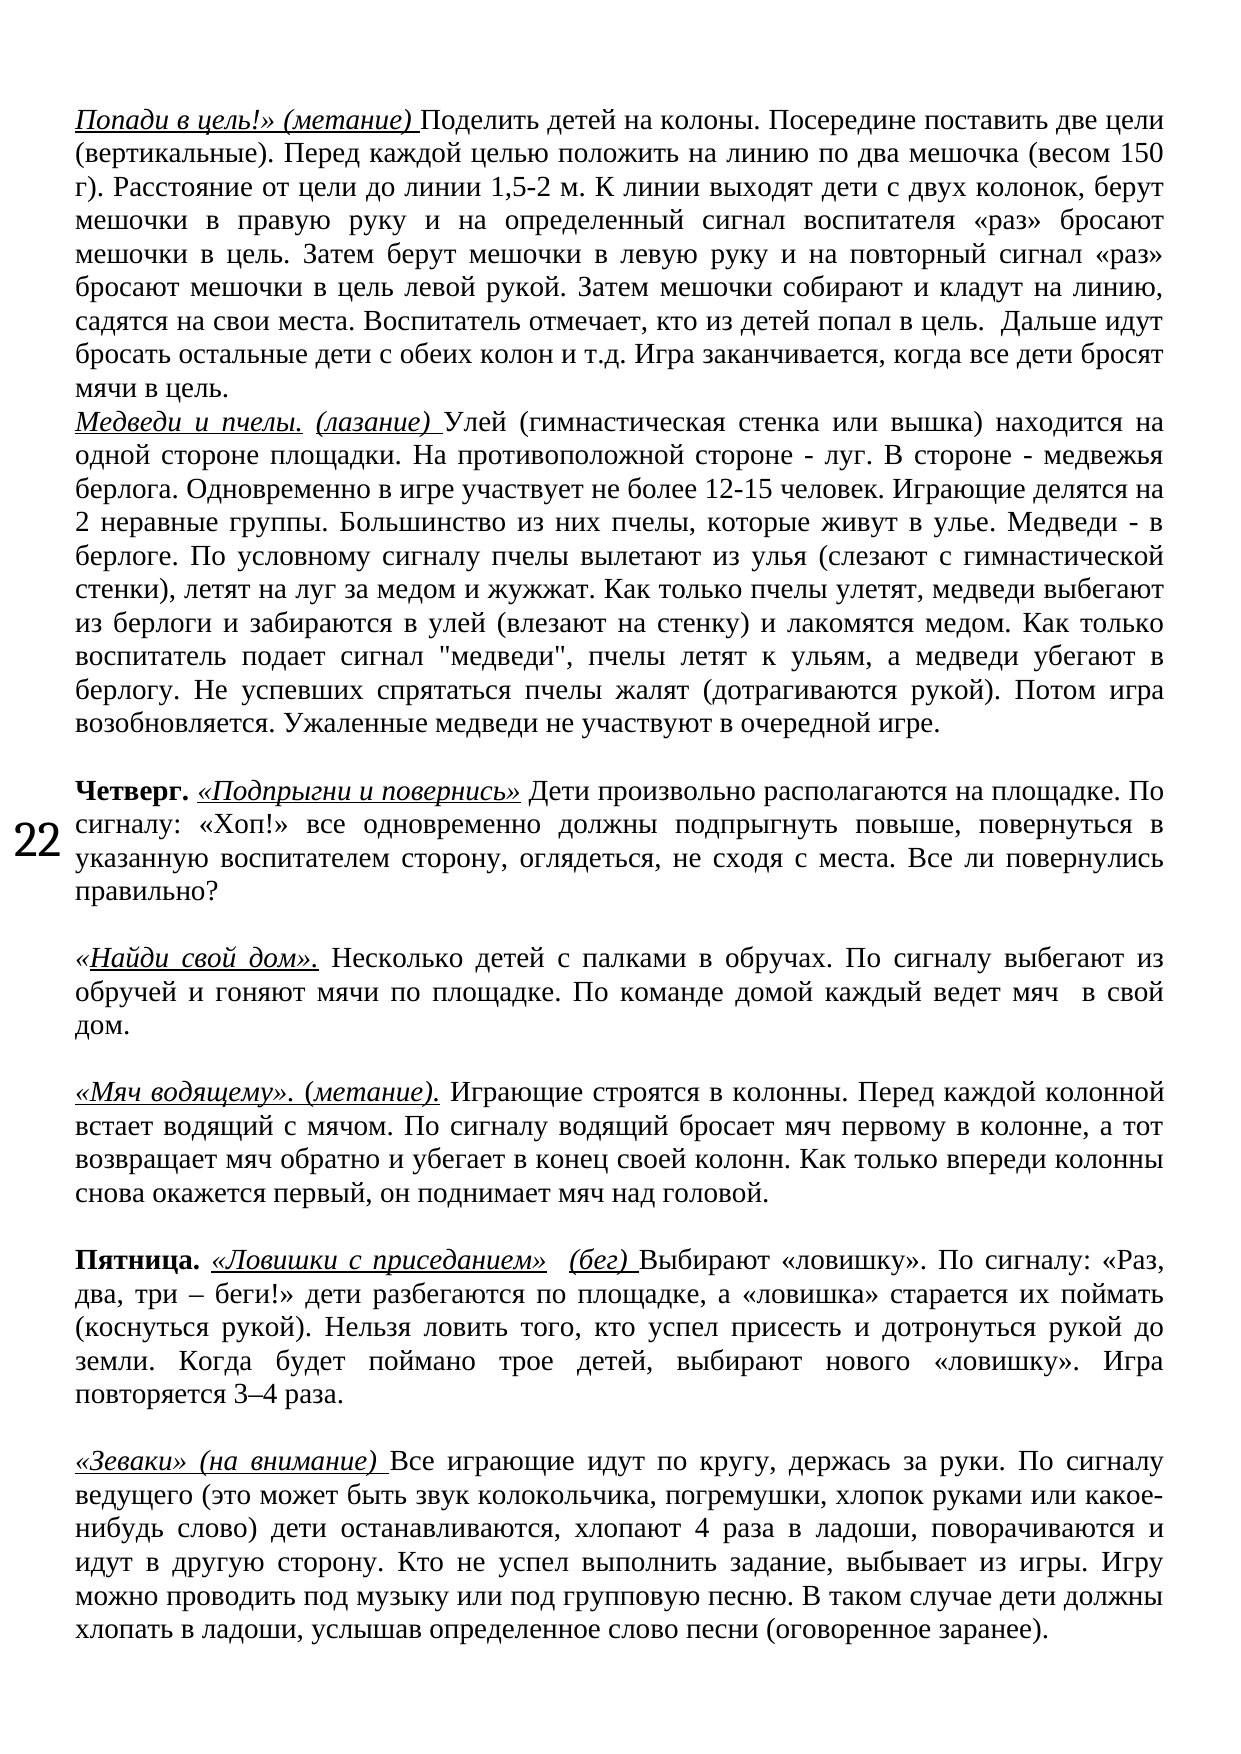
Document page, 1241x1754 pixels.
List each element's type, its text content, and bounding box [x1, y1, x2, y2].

text Медведи и пчелы. (лазание) Улей (гимнастическая стенка или вышка) находится на одной стороне площадки. На противоположной стороне - луг. В стороне - медвежья берлога. Одновременно в игре участвует не более 12-15 человек. Играющие делятся на 2 неравные группы. Большинство из них пчелы, которые живут в улье. Медведи - в берлоге. По условному сигналу пчелы вылетают из улья (слезают с гимнастической стенки), летят на луг за медом и жужжат. Как только пчелы улетят, медведи выбегают из берлоги и забираются в улей (влезают на стенку) и лакомятся медом. Как только воспитатель подает сигнал "медведи", пчелы летят к ульям, а медведи убегают в берлогу. Не успевших спрятаться пчелы жалят (дотрагиваются рукой). Потом игра возобновляется. Ужаленные медведи не участвуют в очередной игре. [75, 404, 1165, 739]
text Попади в цель!» (метание) Поделить детей на колоны. Посередине поставить две цели (вертикальные). Перед каждой целью положить на линию по два мешочка (весом 150 г). Расстояние от цели до линии 1,5-2 м. К линии выходят дети с двух колонок, берут мешочки в правую руку и на определенный сигнал воспитателя «раз» бросают мешочки в цель. Затем берут мешочки в левую руку и на повторный сигнал «раз» бросают мешочки в цель левой рукой. Затем мешочки собирают и кладут на линию, садятся на свои места. Воспитатель отмечает, кто из детей попал в цель. Дальше идут бросать остальные дети с обеих колон и т.д. Игра заканчивается, когда все дети бросят мячи в цель. [75, 102, 1165, 404]
text «Найди свой дом». Несколько детей с палками в обручах. По сигналу выбегают из обручей и гоняют мячи по площадке. По команде домой каждый ведет мяч в свой дом. [75, 940, 1165, 1041]
text Пятница. «Ловишки с приседанием» (бег) Выбирают «ловишку». По сигналу: «Раз, два, три – беги!» дети разбегаются по площадке, а «ловишка» старается их поймать (коснуться рукой). Нельзя ловить того, кто успел присесть и дотронуться рукой до земли. Когда будет поймано трое детей, выбирают нового «ловишку». Игра повторяется 3–4 раза. [75, 1242, 1165, 1410]
text «Мяч водящему». (метание). Играющие строятся в колонны. Перед каждой колонной встает водящий с мячом. По сигналу водящий бросает мяч первому в колонне, а тот возвращает мяч обратно и убегает в конец своей колонн. Как только впереди колонны снова окажется первый, он поднимает мяч над головой. [75, 1074, 1165, 1209]
text Четверг. «Подпрыгни и повернись» Дети произвольно располагаются на площадке. По сигналу: «Хоп!» все одновременно должны подпрыгнуть повыше, повернуться в указанную воспитателем сторону, оглядеться, не сходя с места. Все ли повернулись правильно? [75, 773, 1165, 907]
text «Зеваки» (на внимание) Все играющие идут по кругу, держась за руки. По сигналу ведущего (это может быть звук колокольчика, погремушки, хлопок руками или какое-нибудь слово) дети останавливаются, хлопают 4 раза в ладоши, поворачиваются и идут в другую сторону. Кто не успел выполнить задание, выбывает из игры. Игру можно проводить под музыку или под групповую песню. В таком случае дети должны хлопать в ладоши, услышав определенное слово песни (оговоренное заранее). [75, 1443, 1165, 1645]
